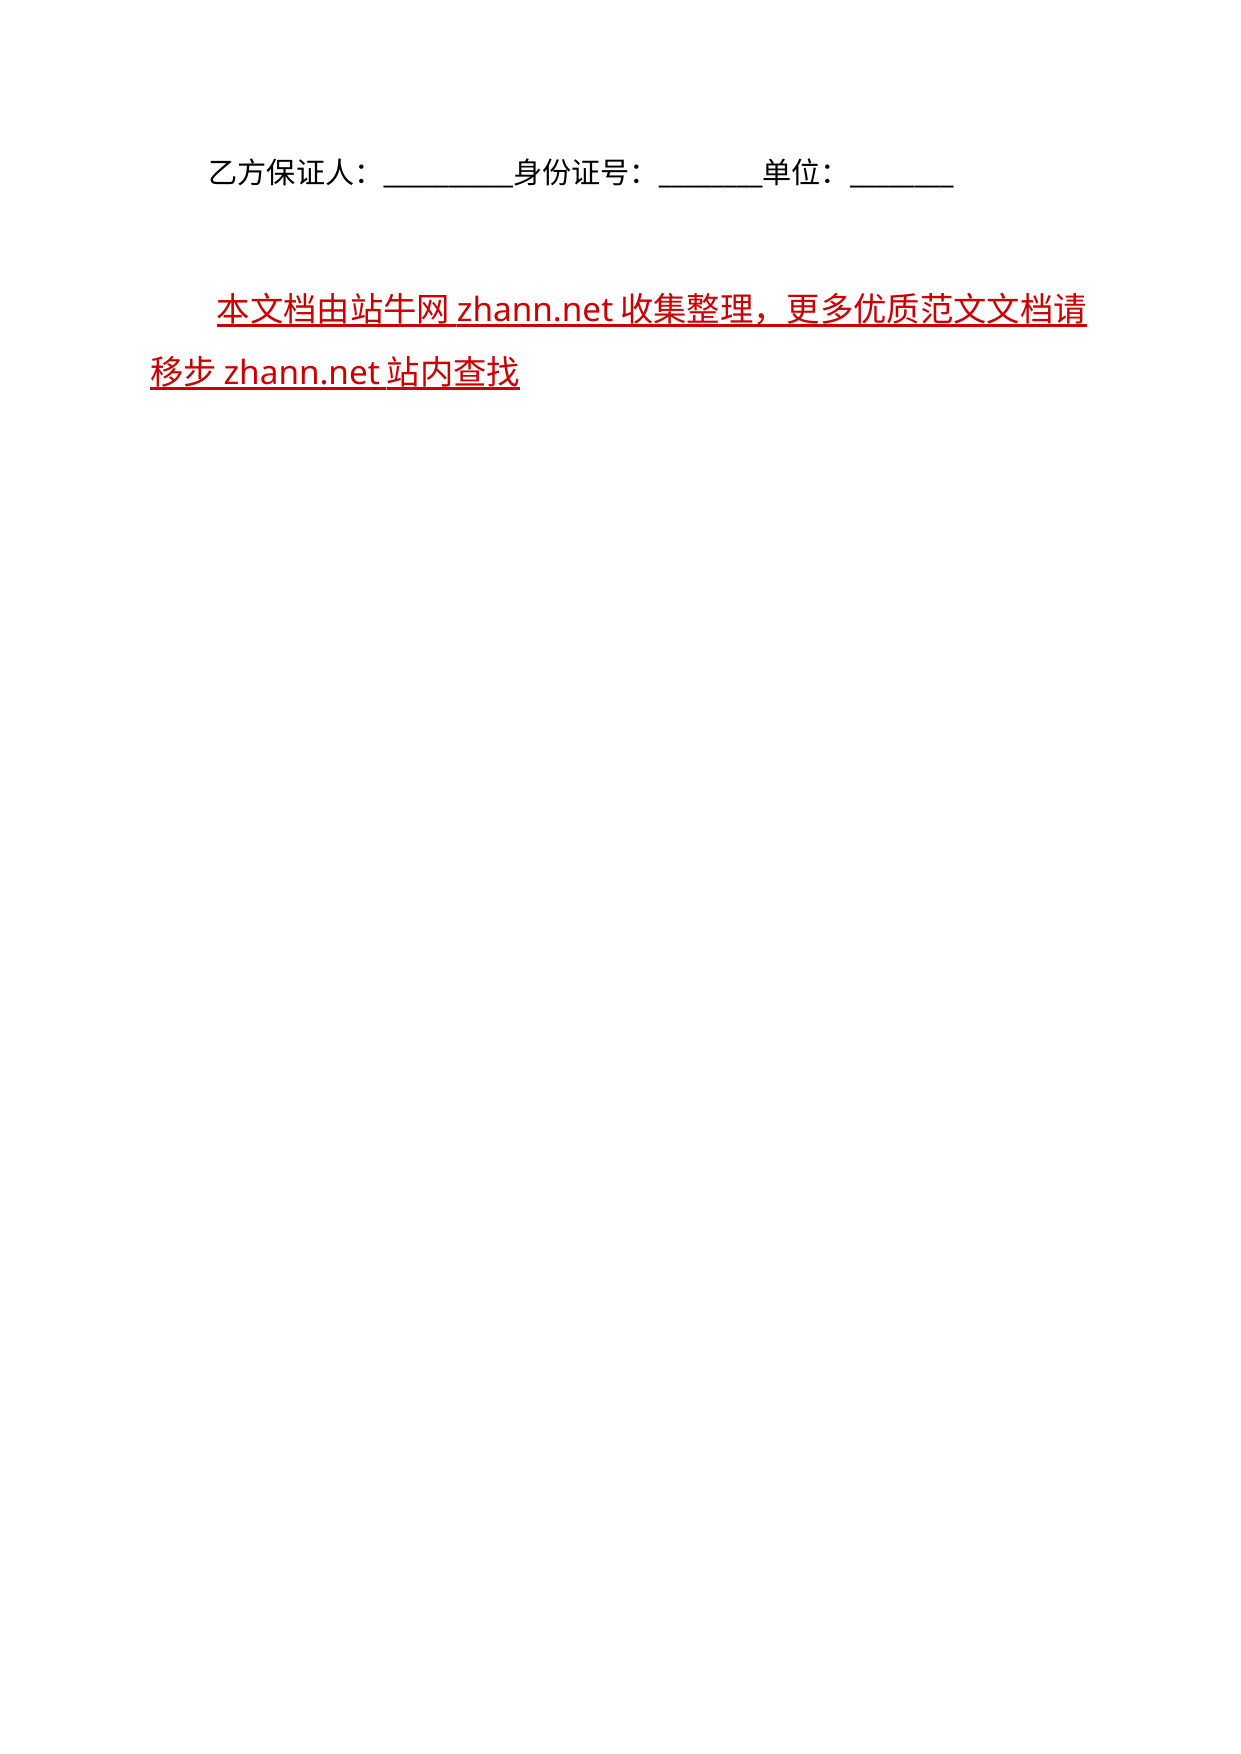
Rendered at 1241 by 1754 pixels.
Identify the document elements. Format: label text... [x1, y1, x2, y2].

text 本文档由站牛网zhann.net收集整理，更多优质范文文档请移步zhann.net站内查找 [150, 283, 1090, 394]
text 乙方保证人：__________身份证号：________单位：________ [150, 150, 1090, 192]
